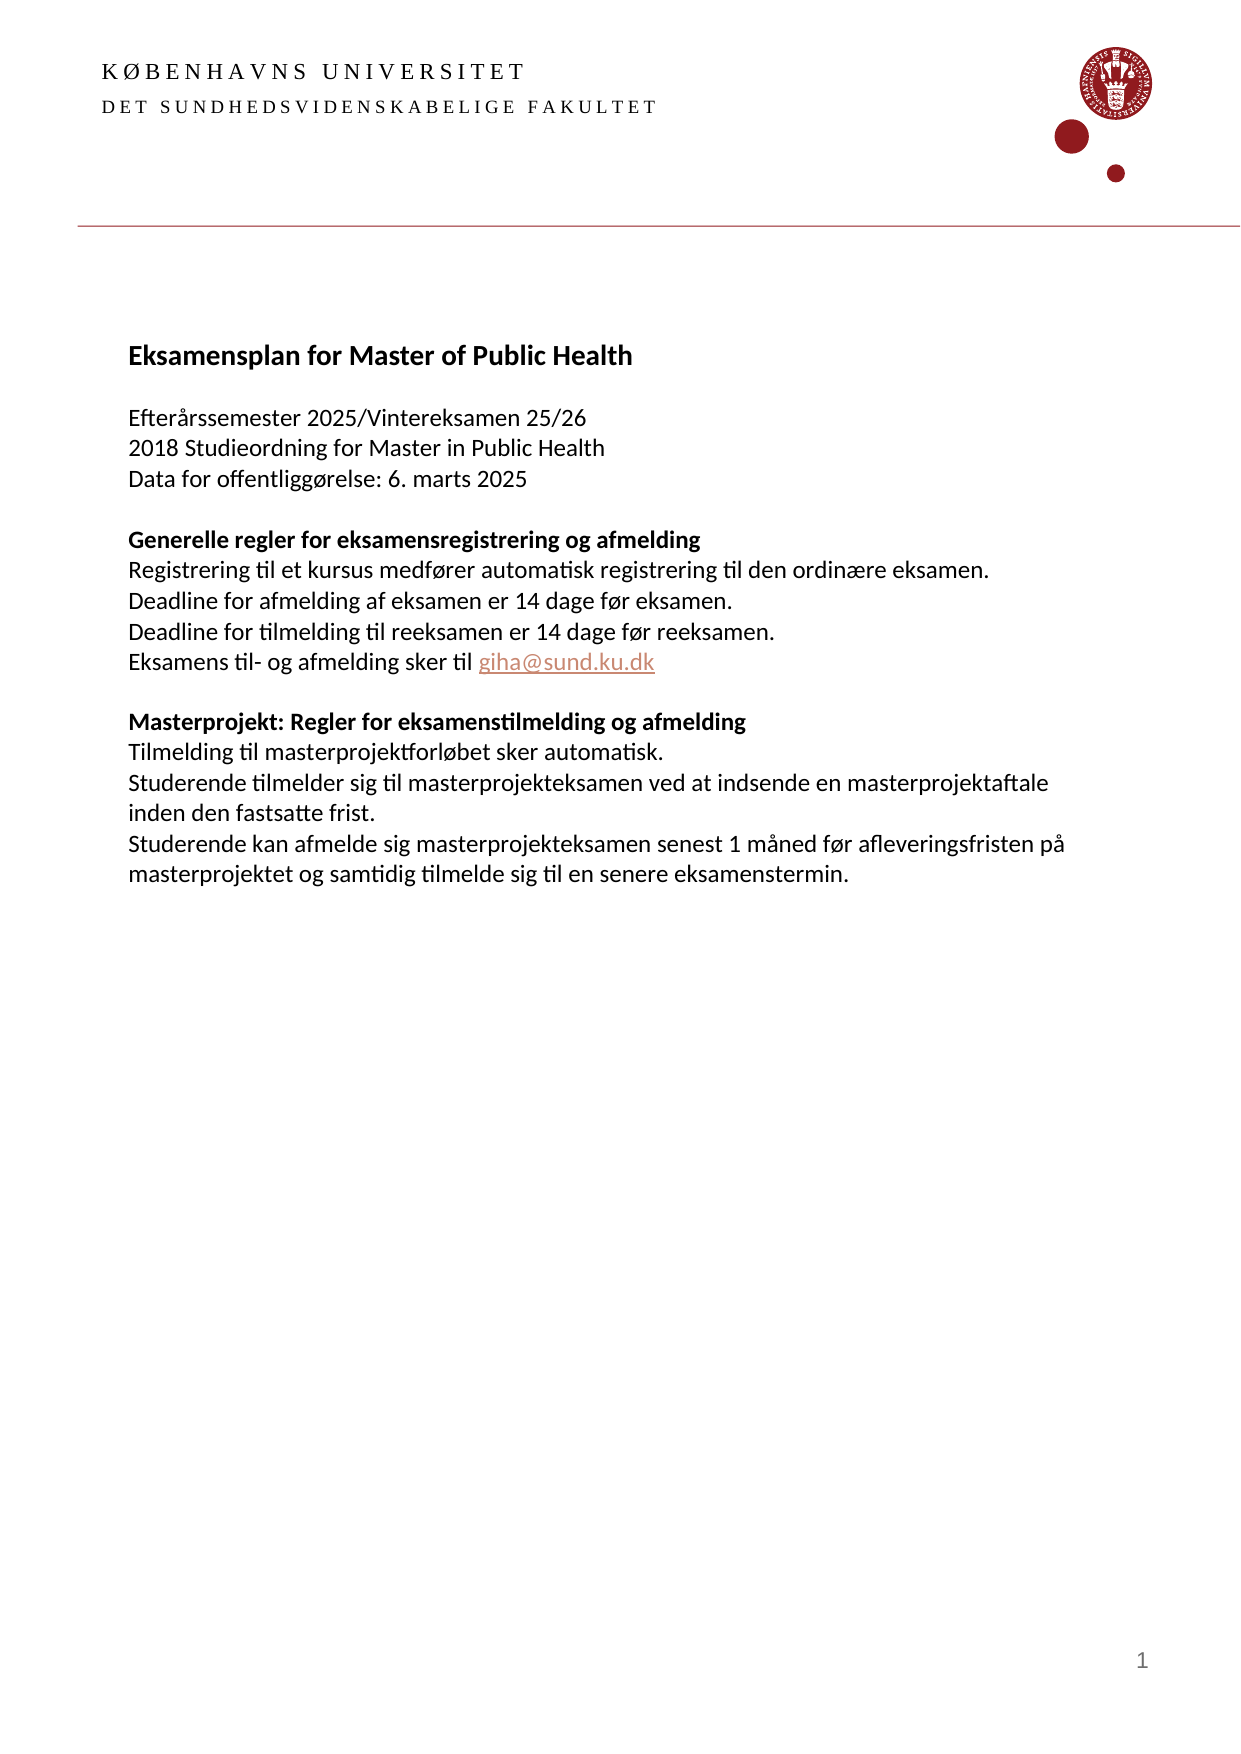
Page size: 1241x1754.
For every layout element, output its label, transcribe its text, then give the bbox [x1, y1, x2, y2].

text Studerende tilmelder sig til masterprojekteksamen ved at indsende en masterprojektaftale inden den fastsatte frist. [128, 767, 1104, 828]
subtitle Eksamensplan for Master of Public Health [128, 319, 1104, 373]
text Eksamens til- og afmelding sker til giha@sund.ku.dk [128, 646, 1104, 677]
text Masterprojekt: Regler for eksamenstilmelding og afmelding [128, 706, 1104, 736]
text Tilmelding til masterprojektforløbet sker automatisk. [128, 736, 1104, 767]
text Studerende kan afmelde sig masterprojekteksamen senest 1 måned før afleveringsfristen på masterprojektet og samtidig tilmelde sig til en senere eksamenstermin. [128, 828, 1104, 889]
text 2018 Studieordning for Master in Public Health [128, 432, 1104, 463]
text Generelle regler for eksamensregistrering og afmelding [128, 524, 1104, 554]
text Deadline for afmelding af eksamen er 14 dage før eksamen. [128, 585, 1104, 616]
text Data for offentliggørelse: 6. marts 2025 [128, 463, 1104, 493]
text Registrering til et kursus medfører automatisk registrering til den ordinære eksamen. [128, 554, 1104, 585]
text Efterårssemester 2025/Vintereksamen 25/26 [128, 402, 1104, 432]
text Deadline for tilmelding til reeksamen er 14 dage før reeksamen. [128, 616, 1104, 646]
